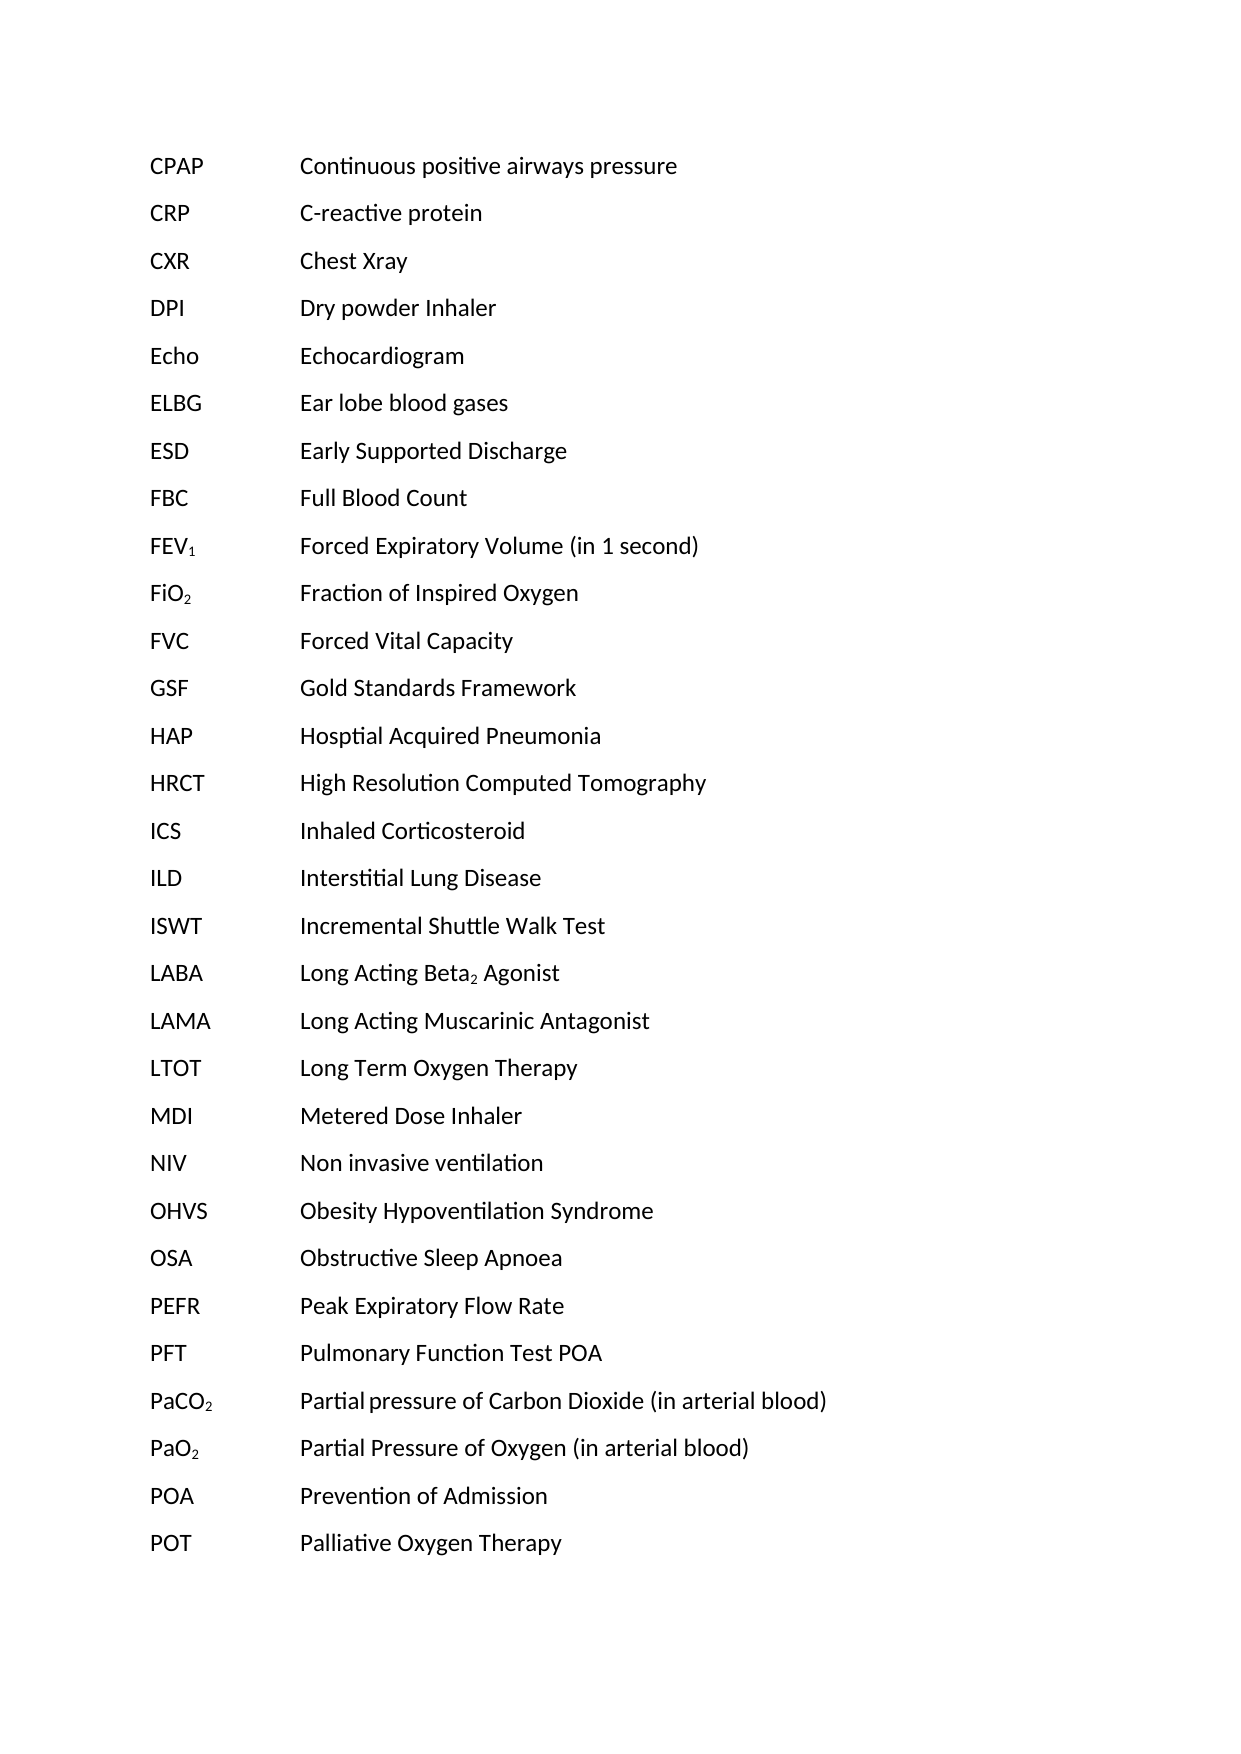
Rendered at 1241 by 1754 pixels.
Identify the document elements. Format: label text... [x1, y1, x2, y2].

text LABA Long Acting Beta2 Agonist [150, 957, 1090, 988]
text FiO2 Fraction of Inspired Oxygen [150, 577, 1090, 608]
text FVC Forced Vital Capacity [150, 625, 1090, 656]
text HRCT High Resolution Computed Tomography [150, 767, 1090, 798]
text PaCO2 Partial pressure of Carbon Dioxide (in arterial blood) [150, 1385, 1090, 1416]
text CXR Chest Xray [150, 245, 1090, 276]
text POT Palliative Oxygen Therapy [150, 1527, 1090, 1558]
text ILD Interstitial Lung Disease [150, 862, 1090, 893]
text FBC Full Blood Count [150, 482, 1090, 513]
text ICS Inhaled Corticosteroid [150, 815, 1090, 846]
text ISWT Incremental Shuttle Walk Test [150, 910, 1090, 941]
text GSF Gold Standards Framework [150, 672, 1090, 703]
text HAP Hosptial Acquired Pneumonia [150, 720, 1090, 751]
text Echo Echocardiogram [150, 340, 1090, 371]
text MDI Metered Dose Inhaler [150, 1100, 1090, 1131]
text LAMA Long Acting Muscarinic Antagonist [150, 1005, 1090, 1036]
text CPAP Continuous positive airways pressure [150, 150, 1090, 181]
text CRP C-reactive protein [150, 197, 1090, 228]
text PFT Pulmonary Function Test POA [150, 1337, 1090, 1368]
text ELBG Ear lobe blood gases [150, 387, 1090, 418]
text OSA Obstructive Sleep Apnoea [150, 1242, 1090, 1273]
text PEFR Peak Expiratory Flow Rate [150, 1290, 1090, 1321]
text ESD Early Supported Discharge [150, 435, 1090, 466]
text FEV1 Forced Expiratory Volume (in 1 second) [150, 530, 1090, 561]
text LTOT Long Term Oxygen Therapy [150, 1052, 1090, 1083]
text PaO2 Partial Pressure of Oxygen (in arterial blood) [150, 1432, 1090, 1463]
text POA Prevention of Admission [150, 1480, 1090, 1511]
text OHVS Obesity Hypoventilation Syndrome [150, 1195, 1090, 1226]
text NIV Non invasive ventilation [150, 1147, 1090, 1178]
text DPI Dry powder Inhaler [150, 292, 1090, 323]
